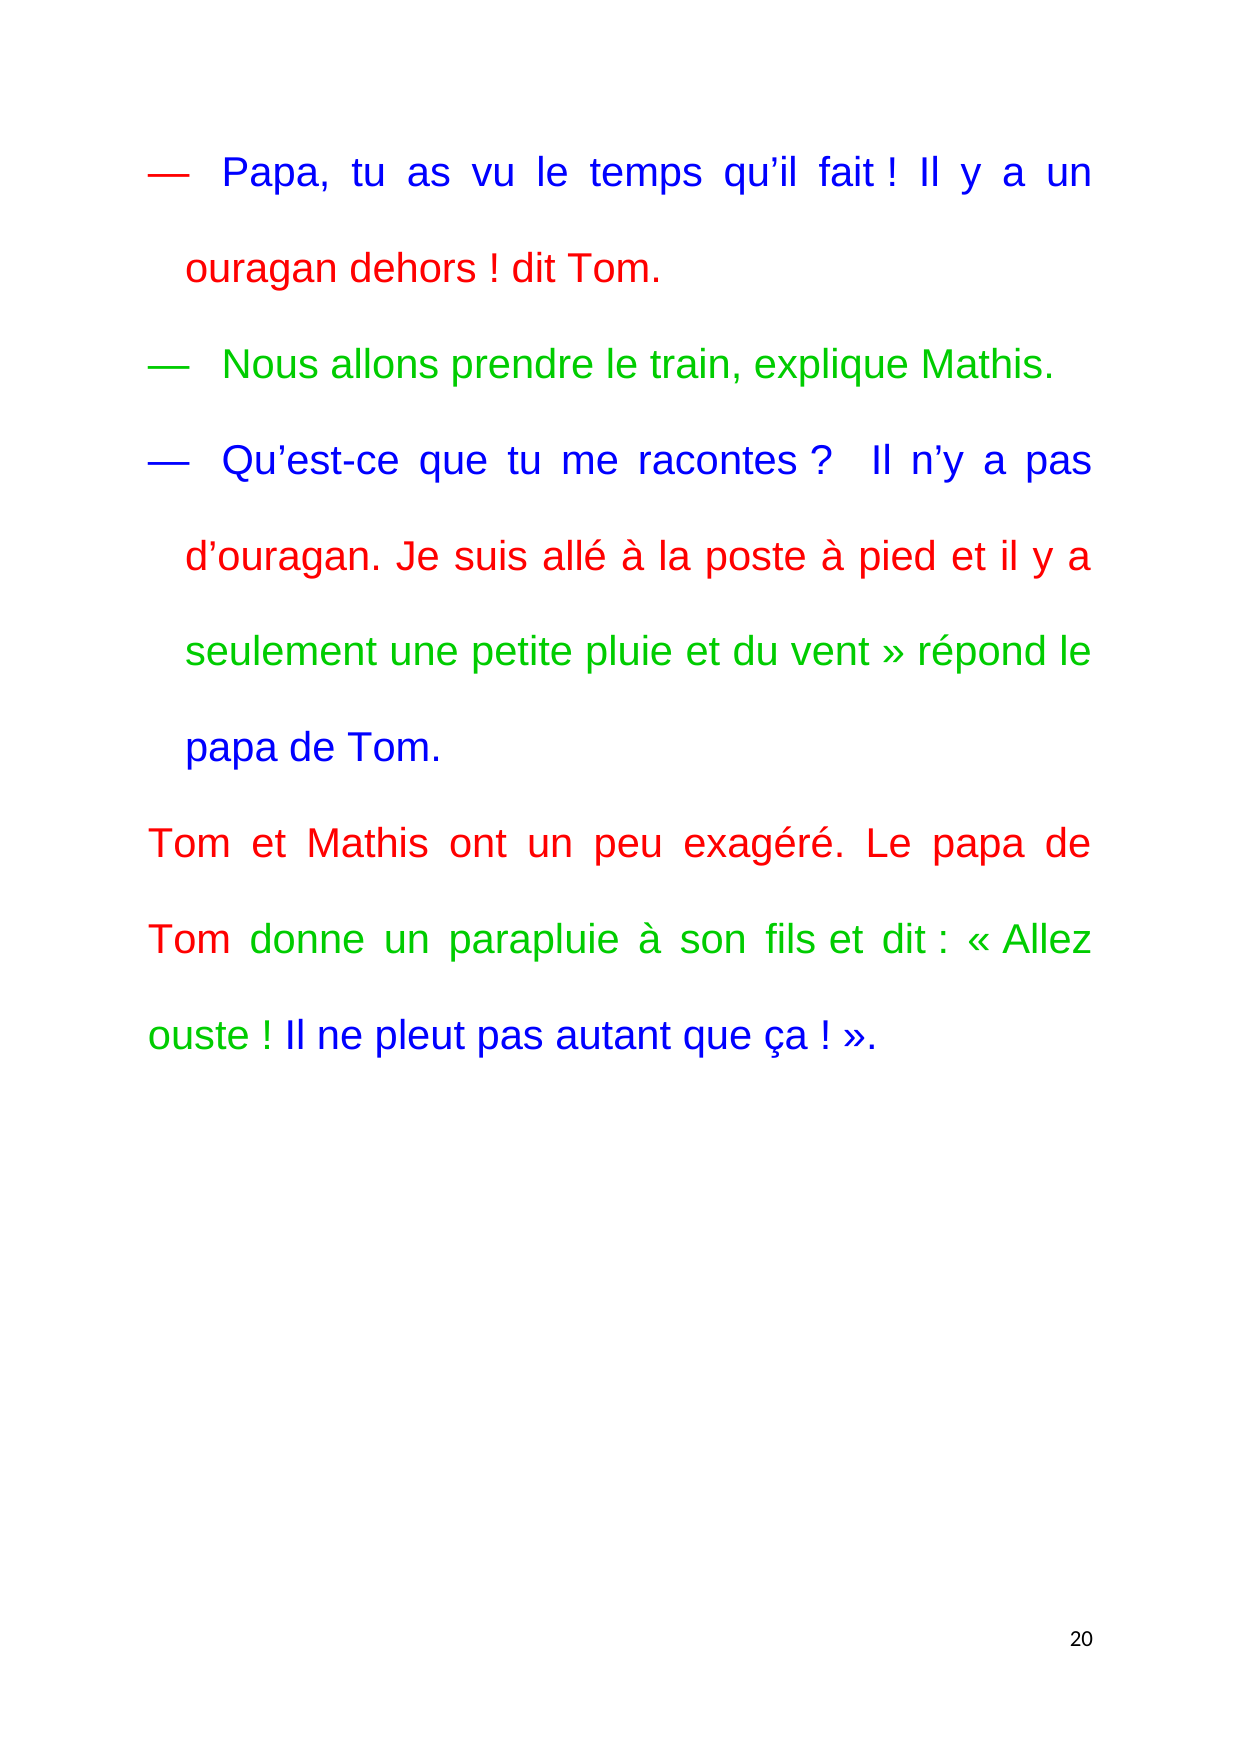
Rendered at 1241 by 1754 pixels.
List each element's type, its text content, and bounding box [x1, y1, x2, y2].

list Nous allons prendre le train, explique Mathis. [148, 339, 1093, 387]
list Papa, tu as vu le temps qu’il fait ! Il y a un ouragan dehors ! dit Tom. [148, 148, 1093, 291]
list Qu’est-ce que tu me racontes ? Il n’y a pas d’ouragan. Je suis allé à la poste à pied et il y a seulement une petite pluie et du vent » répond le papa de Tom. [148, 435, 1093, 771]
text Tom et Mathis ont un peu exagéré. Le papa de Tom donne un parapluie à son fils et dit : « Allez ouste ! Il ne pleut pas autant que ça ! ». [148, 818, 1093, 1058]
